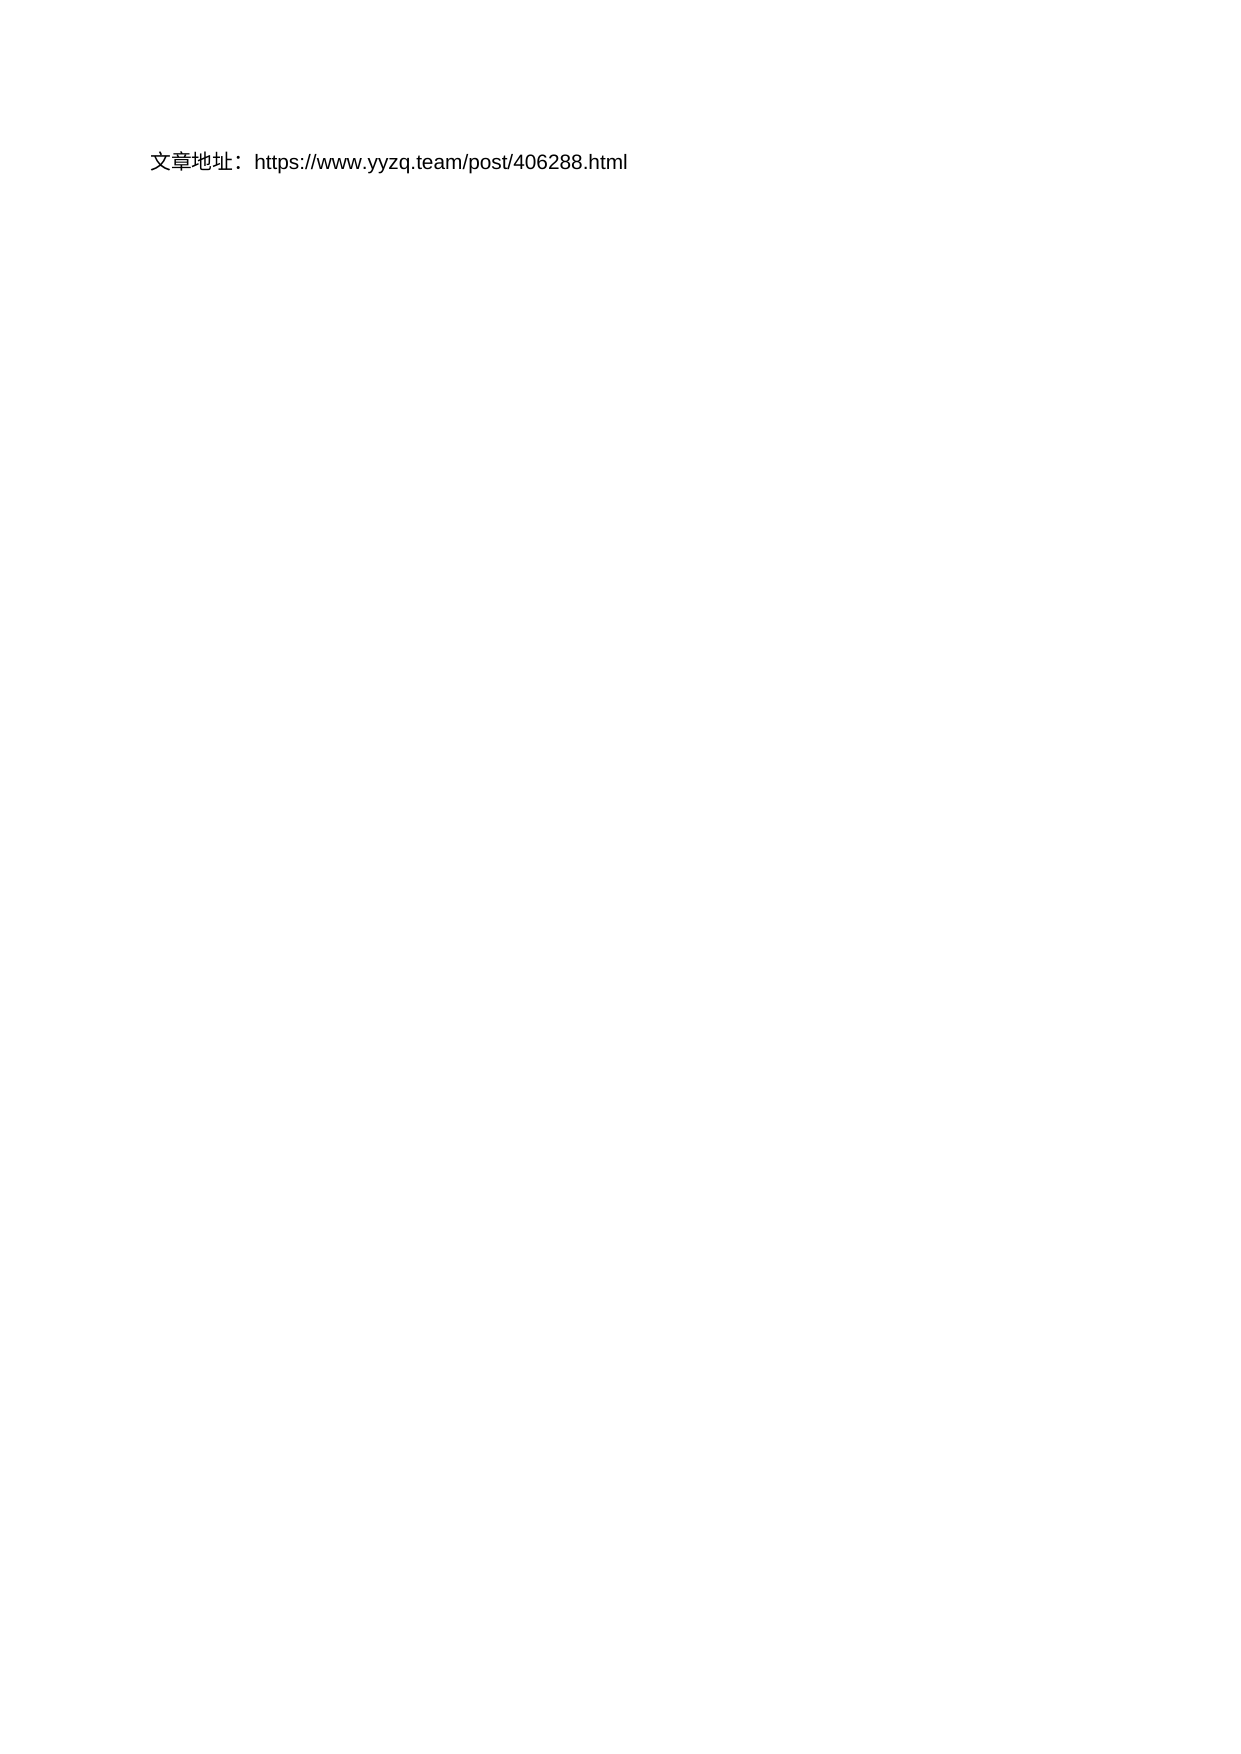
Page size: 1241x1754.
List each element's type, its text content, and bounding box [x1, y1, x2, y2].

text 文章地址：https://www.yyzq.team/post/406288.html [150, 150, 1090, 174]
